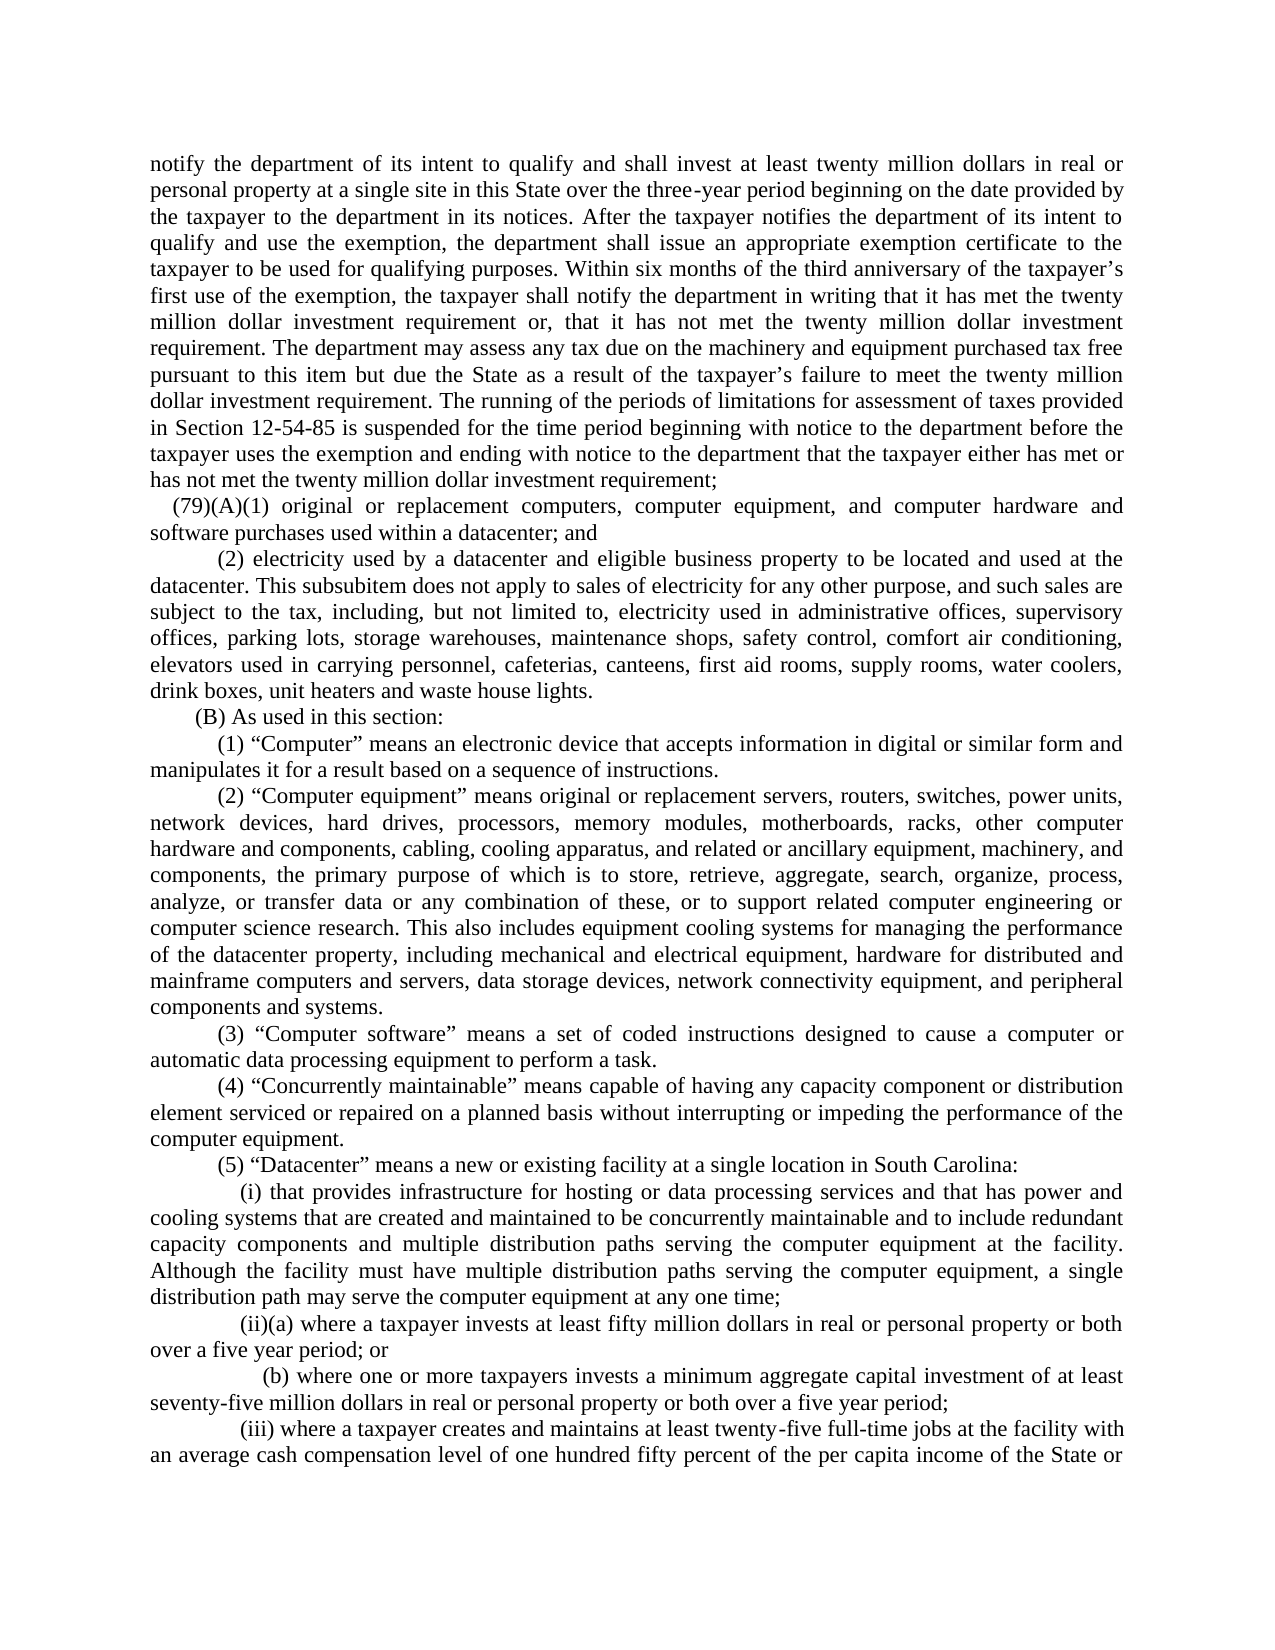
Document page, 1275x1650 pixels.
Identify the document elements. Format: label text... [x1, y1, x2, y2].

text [150, 150, 1125, 493]
text (ii)(a) where a taxpayer invests at least fifty million dollars in real or personal property or both over a five year period; or [150, 1309, 1125, 1362]
text (b) where one or more taxpayers invests a minimum aggregate capital investment of at least seventy-five million dollars in real or personal property or both over a five year period; [150, 1362, 1125, 1415]
text (B) As used in this section: [150, 703, 1125, 730]
text (3) “Computer software” means a set of coded instructions designed to cause a computer or automatic data processing equipment to perform a task. [150, 1020, 1125, 1072]
text (i) that provides infrastructure for hosting or data processing services and that has power and cooling systems that are created and maintained to be concurrently maintainable and to include redundant capacity components and multiple distribution paths serving the computer equipment at the facility. Although the facility must have multiple distribution paths serving the computer equipment, a single distribution path may serve the computer equipment at any one time; [150, 1178, 1125, 1309]
text (2) “Computer equipment” means original or replacement servers, routers, switches, power units, network devices, hard drives, processors, memory modules, motherboards, racks, other computer hardware and components, cabling, cooling apparatus, and related or ancillary equipment, machinery, and components, the primary purpose of which is to store, retrieve, aggregate, search, organize, process, analyze, or transfer data or any combination of these, or to support related computer engineering or computer science research. This also includes equipment cooling systems for managing the performance of the datacenter property, including mechanical and electrical equipment, hardware for distributed and mainframe computers and servers, data storage devices, network connectivity equipment, and peripheral components and systems. [150, 782, 1125, 1020]
text (5) “Datacenter” means a new or existing facility at a single location in South Carolina: [150, 1151, 1125, 1178]
text (79)(A)(1) original or replacement computers, computer equipment, and computer hardware and software purchases used within a datacenter; and [150, 493, 1125, 545]
text (4) “Concurrently maintainable” means capable of having any capacity component or distribution element serviced or repaired on a planned basis without interrupting or impeding the performance of the computer equipment. [150, 1072, 1125, 1151]
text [150, 1415, 1125, 1468]
text (1) “Computer” means an electronic device that accepts information in digital or similar form and manipulates it for a result based on a sequence of instructions. [150, 730, 1125, 782]
text (2) electricity used by a datacenter and eligible business property to be located and used at the datacenter. This subsubitem does not apply to sales of electricity for any other purpose, and such sales are subject to the tax, including, but not limited to, electricity used in administrative offices, supervisory offices, parking lots, storage warehouses, maintenance shops, safety control, comfort air conditioning, elevators used in carrying personnel, cafeterias, canteens, first aid rooms, supply rooms, water coolers, drink boxes, unit heaters and waste house lights. [150, 545, 1125, 703]
